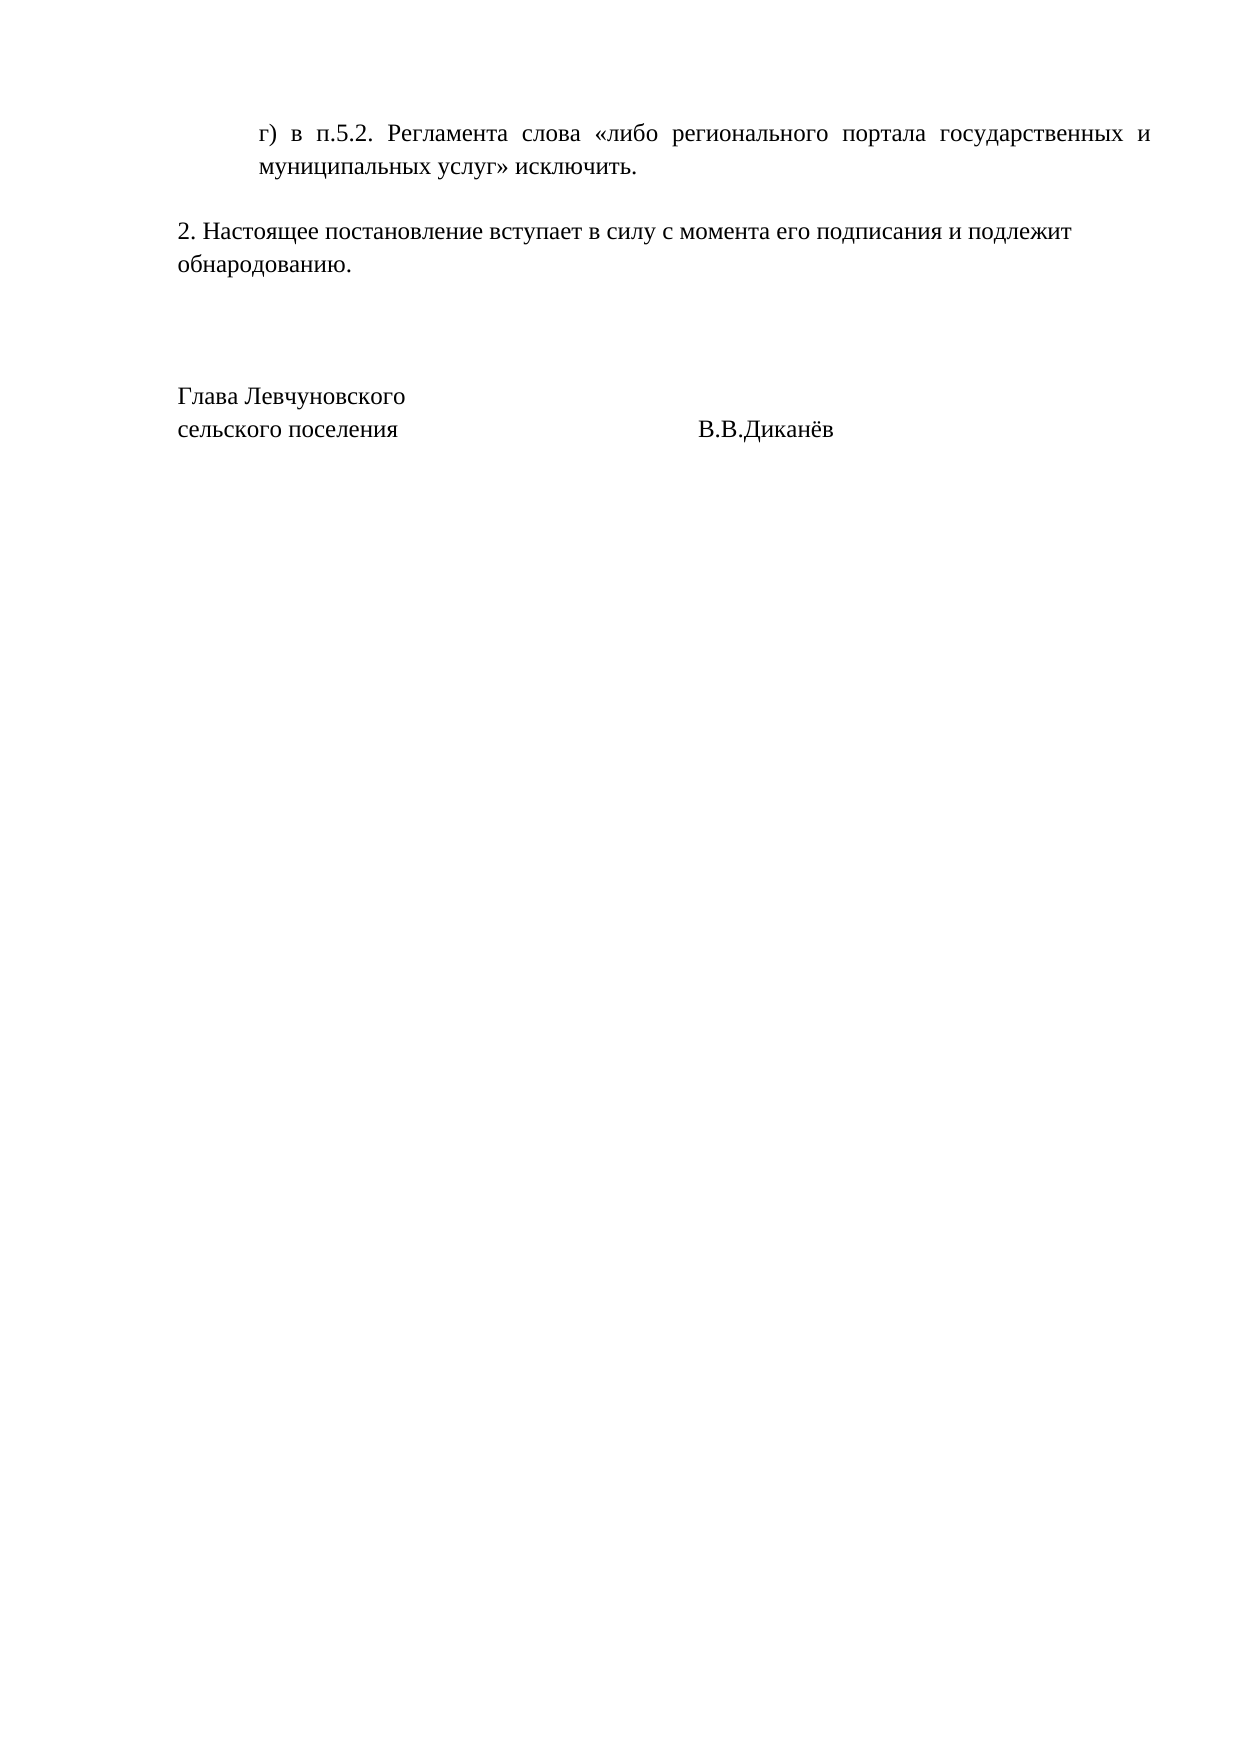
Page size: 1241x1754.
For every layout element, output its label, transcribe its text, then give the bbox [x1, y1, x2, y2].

text сельского поселения В.В.Диканёв [177, 414, 1152, 443]
list г) в п.5.2. Регламента слова «либо регионального портала государственных и муниципальных услуг» исключить. [258, 118, 1152, 180]
text обнародованию. [177, 249, 1152, 278]
text 2. Настоящее постановление вступает в силу с момента его подписания и подлежит [177, 216, 1152, 245]
text Глава Левчуновского [177, 381, 1152, 410]
